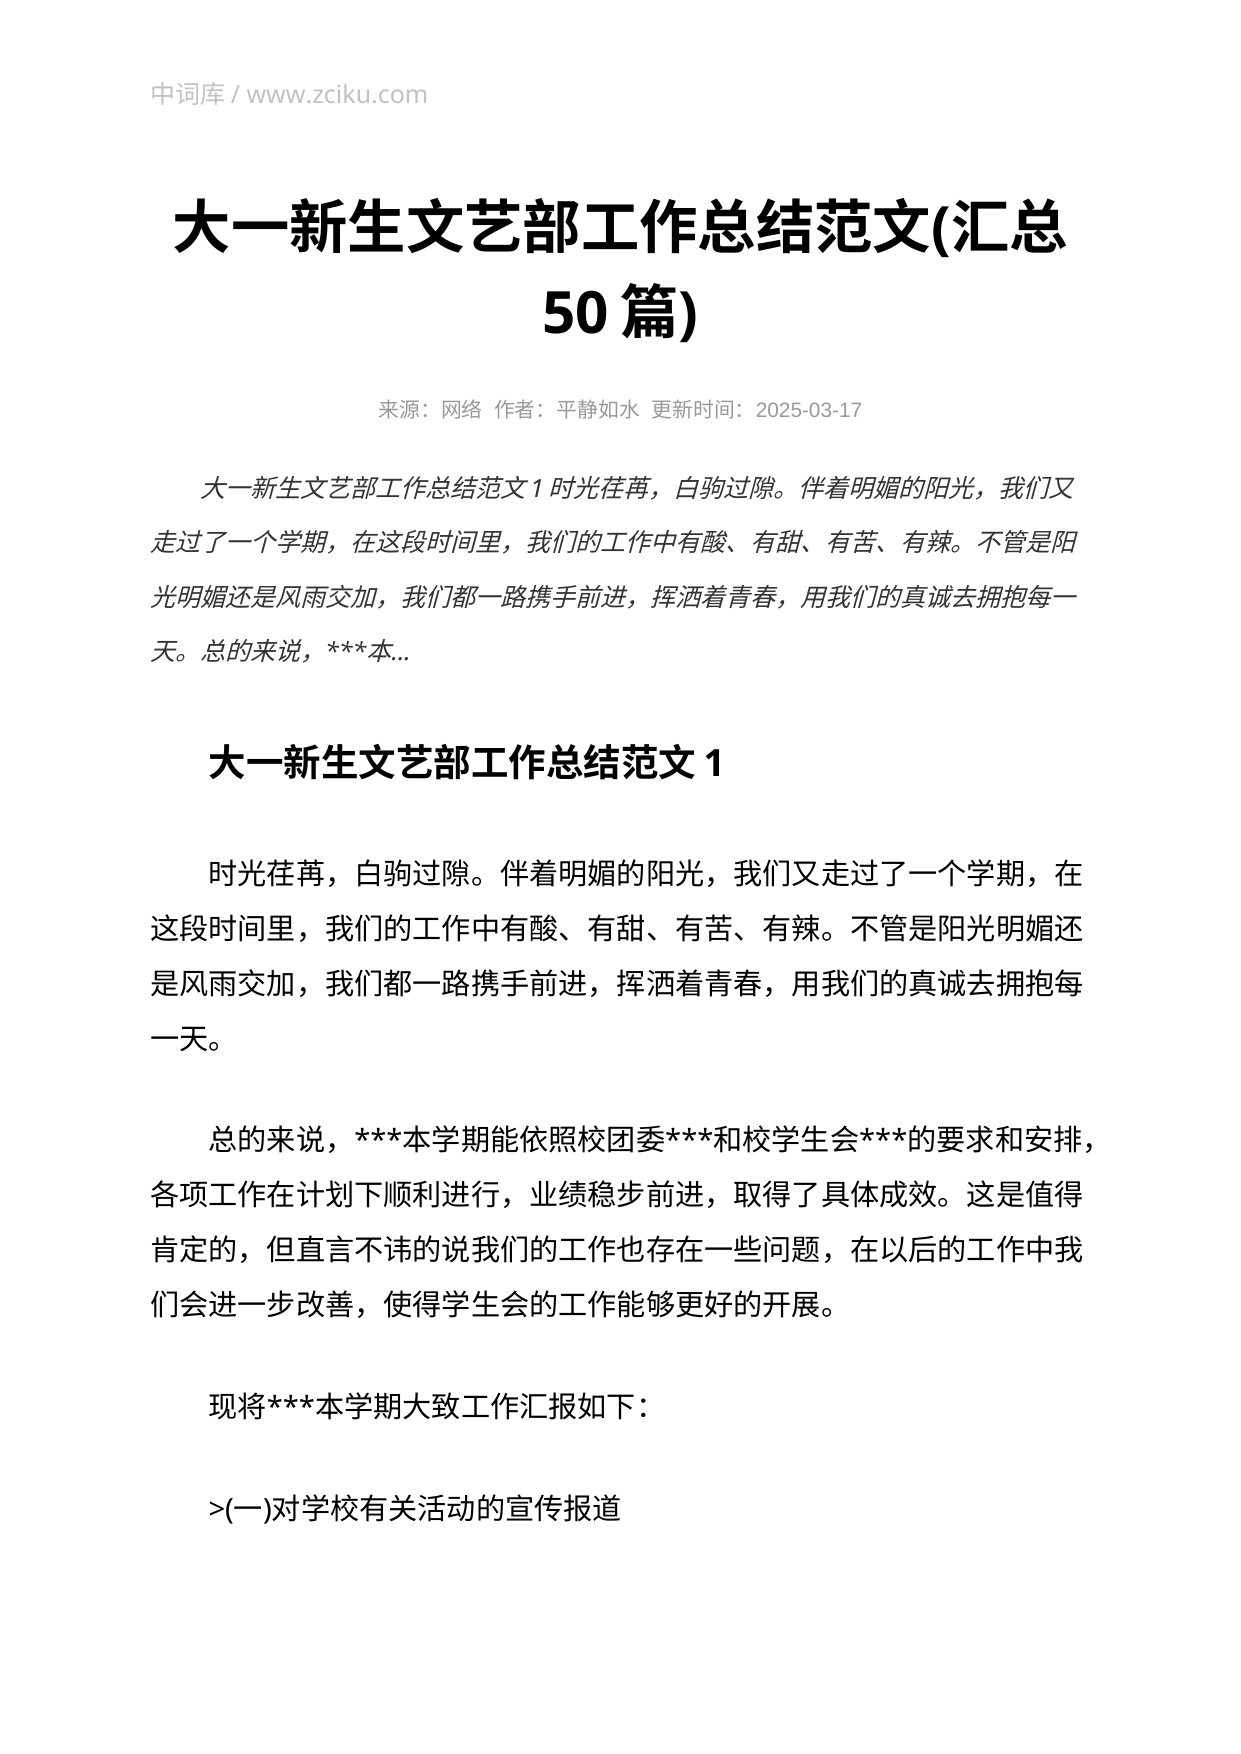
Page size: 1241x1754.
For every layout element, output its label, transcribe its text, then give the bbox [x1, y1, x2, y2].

text 大一新生文艺部工作总结范文1时光荏苒，白驹过隙。伴着明媚的阳光，我们又走过了一个学期，在这段时间里，我们的工作中有酸、有甜、有苦、有辣。不管是阳光明媚还是风雨交加，我们都一路携手前进，挥洒着青春，用我们的真诚去拥抱每一天。总的来说，***本... [150, 468, 1090, 668]
text 大一新生文艺部工作总结范文1 [150, 733, 1090, 787]
text 来源：网络 作者：平静如水 更新时间：2025-03-17 [150, 398, 1090, 422]
text 现将***本学期大致工作汇报如下： [150, 1383, 1090, 1426]
text 总的来说，***本学期能依照校团委***和校学生会***的要求和安排，各项工作在计划下顺利进行，业绩稳步前进，取得了具体成效。这是值得肯定的，但直言不讳的说我们的工作也存在一些问题，在以后的工作中我们会进一步改善，使得学生会的工作能够更好的开展。 [150, 1117, 1090, 1324]
subtitle 大一新生文艺部工作总结范文(汇总50篇) [150, 181, 1090, 351]
text >(一)对学校有关活动的宣传报道 [150, 1486, 1090, 1528]
text 时光荏苒，白驹过隙。伴着明媚的阳光，我们又走过了一个学期，在这段时间里，我们的工作中有酸、有甜、有苦、有辣。不管是阳光明媚还是风雨交加，我们都一路携手前进，挥洒着青春，用我们的真诚去拥抱每一天。 [150, 851, 1090, 1057]
